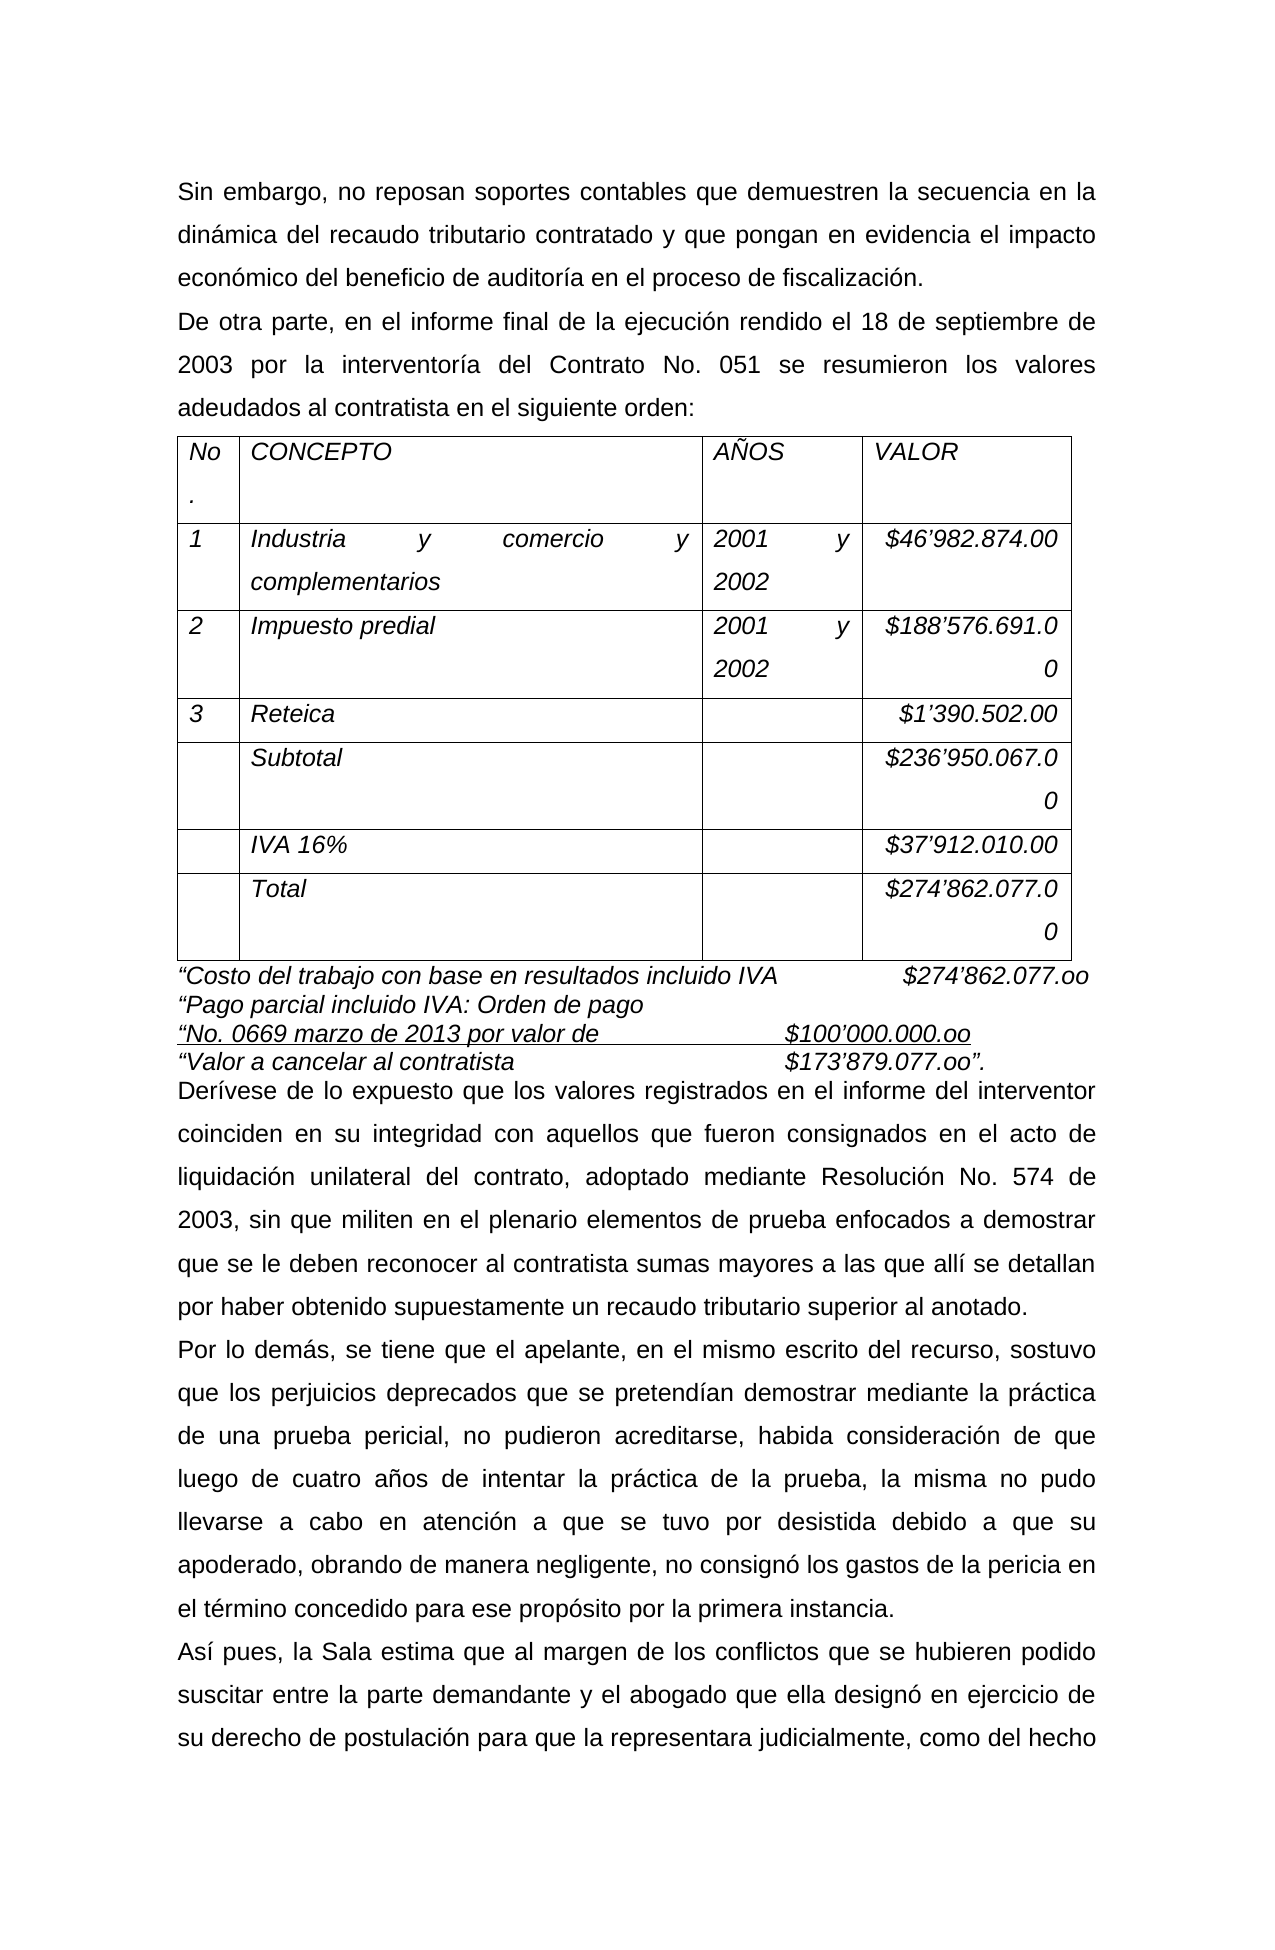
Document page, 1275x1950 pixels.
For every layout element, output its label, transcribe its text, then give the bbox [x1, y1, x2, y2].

table_cell [703, 743, 862, 829]
table_cell 2001 y 2002 [703, 524, 862, 610]
table_cell Subtotal [240, 743, 702, 829]
table_cell [703, 699, 862, 742]
text Derívese de lo expuesto que los valores registrados en el informe del interventor coinciden en su integridad con aquellos que fueron consignados en el acto de liquidación unilateral del contrato, adoptado mediante Resolución No. 574 de 2003, sin que militen en el plenario elementos de prueba enfocados a demostrar que se le deben reconocer al contratista sumas mayores a las que allí se detallan por haber obtenido supuestamente un recaudo tributario superior al anotado. [177, 1076, 1098, 1320]
table_header AÑOS [703, 437, 862, 523]
text De otra parte, en el informe final de la ejecución rendido el 18 de septiembre de 2003 por la interventoría del Contrato No. 051 se resumieron los valores adeudados al contratista en el siguiente orden: [177, 307, 1098, 422]
table_cell $188’576.691.00 [863, 611, 1071, 697]
table_cell [178, 874, 239, 960]
table_cell Industria y comercio y complementarios [240, 524, 702, 610]
table_cell Impuesto predial [240, 611, 702, 697]
table_header VALOR [863, 437, 1071, 523]
table_cell Reteica [240, 699, 702, 742]
text “No. 0669 marzo de 2013 por valor de $100’000.000.oo [177, 1018, 1098, 1047]
table_cell 2001 y 2002 [703, 611, 862, 697]
table_header CONCEPTO [240, 437, 702, 523]
table_cell $37’912.010.00 [863, 830, 1071, 873]
table_cell [178, 830, 239, 873]
table_cell 1 [178, 524, 239, 610]
table_cell $1’390.502.00 [863, 699, 1071, 742]
table_cell 2 [178, 611, 239, 697]
text Por lo demás, se tiene que el apelante, en el mismo escrito del recurso, sostuvo que los perjuicios deprecados que se pretendían demostrar mediante la práctica de una prueba pericial, no pudieron acreditarse, habida consideración de que luego de cuatro años de intentar la práctica de la prueba, la misma no pudo llevarse a cabo en atención a que se tuvo por desistida debido a que su apoderado, obrando de manera negligente, no consignó los gastos de la pericia en el término concedido para ese propósito por la primera instancia. [177, 1335, 1098, 1622]
table_cell $236’950.067.00 [863, 743, 1071, 829]
text “Pago parcial incluido IVA: Orden de pago [177, 990, 1098, 1018]
table_cell $46’982.874.00 [863, 524, 1071, 610]
table_header No. [178, 437, 239, 523]
table_cell 3 [178, 699, 239, 742]
table_cell [178, 743, 239, 829]
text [177, 1637, 1098, 1752]
table_cell Total [240, 874, 702, 960]
table_cell [703, 830, 862, 873]
table_cell [703, 874, 862, 960]
text Sin embargo, no reposan soportes contables que demuestren la secuencia en la dinámica del recaudo tributario contratado y que pongan en evidencia el impacto económico del beneficio de auditoría en el proceso de fiscalización. [177, 177, 1098, 292]
table_cell $274’862.077.00 [863, 874, 1071, 960]
table_cell IVA 16% [240, 830, 702, 873]
text “Valor a cancelar al contratista $173’879.077.oo”. [177, 1047, 1098, 1076]
text “Costo del trabajo con base en resultados incluido IVA $274’862.077.oo [177, 961, 1098, 990]
